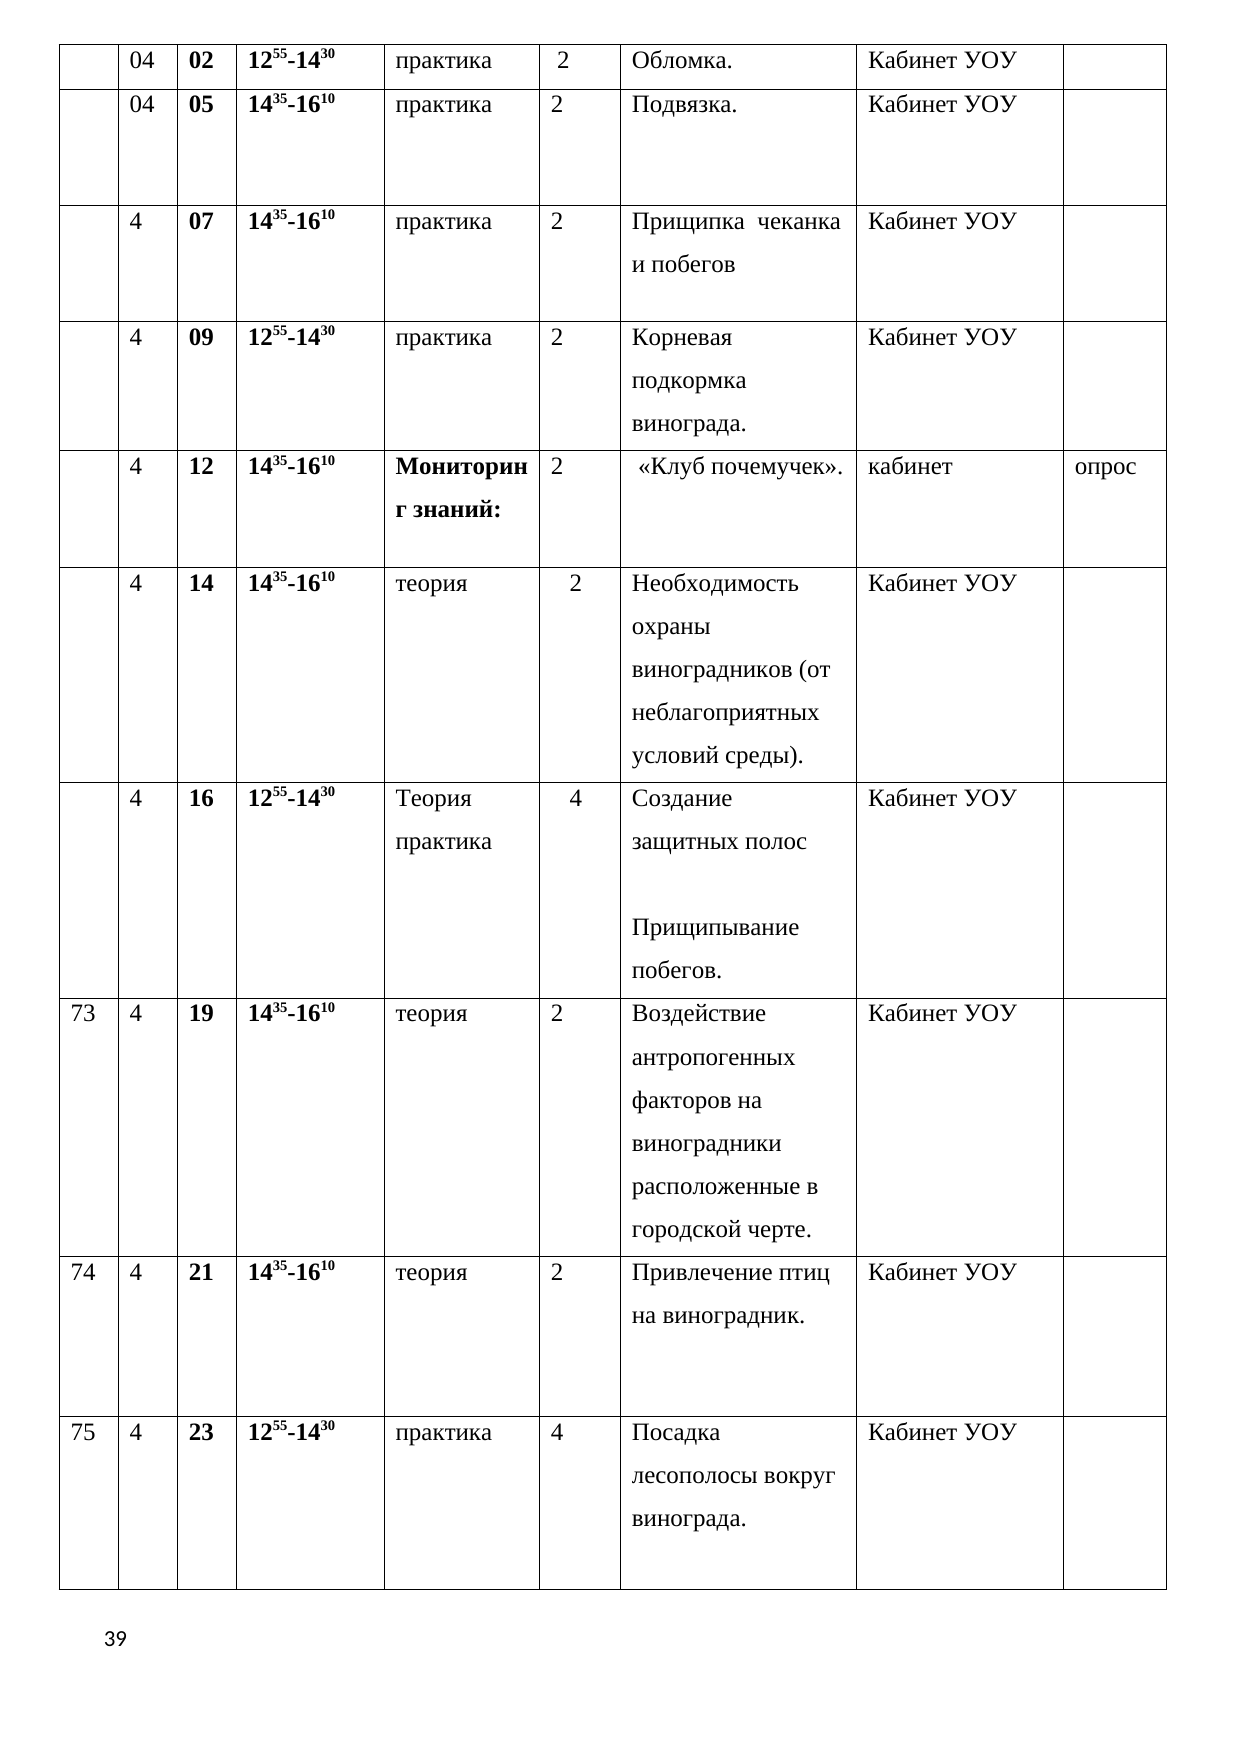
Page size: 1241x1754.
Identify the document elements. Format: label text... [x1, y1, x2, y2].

table_cell 2 [540, 451, 620, 567]
table_cell 2 [540, 999, 620, 1256]
table_cell Корневая подкормка винограда. [621, 322, 856, 450]
table_cell [60, 322, 118, 450]
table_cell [621, 1417, 856, 1589]
table_cell 1435-1610 [237, 1257, 384, 1416]
table_cell 09 [178, 322, 236, 450]
table_cell 1255-1430 [237, 322, 384, 450]
table_cell Кабинет УОУ [857, 1417, 1063, 1589]
table_cell [60, 90, 118, 205]
table_cell Кабинет УОУ [857, 206, 1063, 321]
table_cell [60, 783, 118, 997]
table_cell теория [385, 1257, 539, 1416]
table_cell Теория практика [385, 783, 539, 997]
table_cell [1064, 999, 1166, 1256]
table_cell 4 [540, 783, 620, 997]
table_cell опрос [1064, 451, 1166, 567]
table_cell 14 [178, 568, 236, 782]
table_cell практика [385, 322, 539, 450]
table_cell Кабинет УОУ [857, 999, 1063, 1256]
table_cell 4 [119, 783, 177, 997]
table_cell 16 [178, 783, 236, 997]
table_cell Мониторинг знаний: [385, 451, 539, 567]
table_cell теория [385, 999, 539, 1256]
table_cell 1255-1430 [237, 783, 384, 997]
table_cell 4 [119, 1257, 177, 1416]
table_cell 12 [178, 451, 236, 567]
table_cell 1435-1610 [237, 999, 384, 1256]
table_cell 4 [119, 999, 177, 1256]
table_cell [1064, 322, 1166, 450]
table_cell Кабинет УОУ [857, 568, 1063, 782]
table_cell [1064, 568, 1166, 782]
table_cell Кабинет УОУ [857, 1257, 1063, 1416]
table_cell 2 [540, 1257, 620, 1416]
table_cell 1435-1610 [237, 568, 384, 782]
table_cell 1435-1610 [237, 451, 384, 567]
table_cell практика [385, 45, 539, 88]
table_cell [1064, 783, 1166, 997]
table_cell 4 [540, 1417, 620, 1589]
table_cell 04 [119, 90, 177, 205]
table_cell 2 [540, 322, 620, 450]
table_cell Кабинет УОУ [857, 45, 1063, 88]
table_cell 4 [119, 1417, 177, 1589]
table_cell Кабинет УОУ [857, 322, 1063, 450]
table_cell Кабинет УОУ [857, 783, 1063, 997]
table_cell 4 [119, 451, 177, 567]
table_cell 1435-1610 [237, 206, 384, 321]
table_cell 4 [119, 568, 177, 782]
table_cell Обломка. [621, 45, 856, 88]
table_cell [60, 45, 118, 88]
table_cell 07 [178, 206, 236, 321]
table_cell [60, 451, 118, 567]
table_cell практика [385, 90, 539, 205]
table_cell 1255-1430 [237, 45, 384, 88]
table_cell 19 [178, 999, 236, 1256]
table_cell 2 [540, 45, 620, 88]
table_cell практика [385, 1417, 539, 1589]
table_cell «Клуб почемучек». [621, 451, 856, 567]
table_cell [60, 568, 118, 782]
table_cell Создание защитных полос Прищипывание побегов. [621, 783, 856, 997]
table_cell Кабинет УОУ [857, 90, 1063, 205]
table_cell 2 [540, 568, 620, 782]
table_cell [1064, 45, 1166, 88]
table_cell 4 [119, 322, 177, 450]
table_cell 2 [540, 206, 620, 321]
table_cell 73 [60, 999, 118, 1256]
table_cell 2 [540, 90, 620, 205]
table_cell 21 [178, 1257, 236, 1416]
table_cell 75 [60, 1417, 118, 1589]
table_cell 04 [119, 45, 177, 88]
table_cell теория [385, 568, 539, 782]
table_cell 74 [60, 1257, 118, 1416]
table_cell [1064, 90, 1166, 205]
table_cell практика [385, 206, 539, 321]
table_cell [1064, 1417, 1166, 1589]
table_cell [60, 206, 118, 321]
table_cell Подвязка. [621, 90, 856, 205]
table_cell 23 [178, 1417, 236, 1589]
table_cell Привлечение птиц на виноградник. [621, 1257, 856, 1416]
table_cell [1064, 206, 1166, 321]
table_cell кабинет [857, 451, 1063, 567]
table_cell Прищипка чеканка и побегов [621, 206, 856, 321]
table_cell Воздействие антропогенных факторов на виноградники расположенные в городской черте. [621, 999, 856, 1256]
table_cell 4 [119, 206, 177, 321]
table_cell 05 [178, 90, 236, 205]
table_cell [1064, 1257, 1166, 1416]
table_cell 1255-1430 [237, 1417, 384, 1589]
table_cell 1435-1610 [237, 90, 384, 205]
table_cell 02 [178, 45, 236, 88]
table_cell Необходимость охраны виноградников (от неблагоприятных условий среды). [621, 568, 856, 782]
